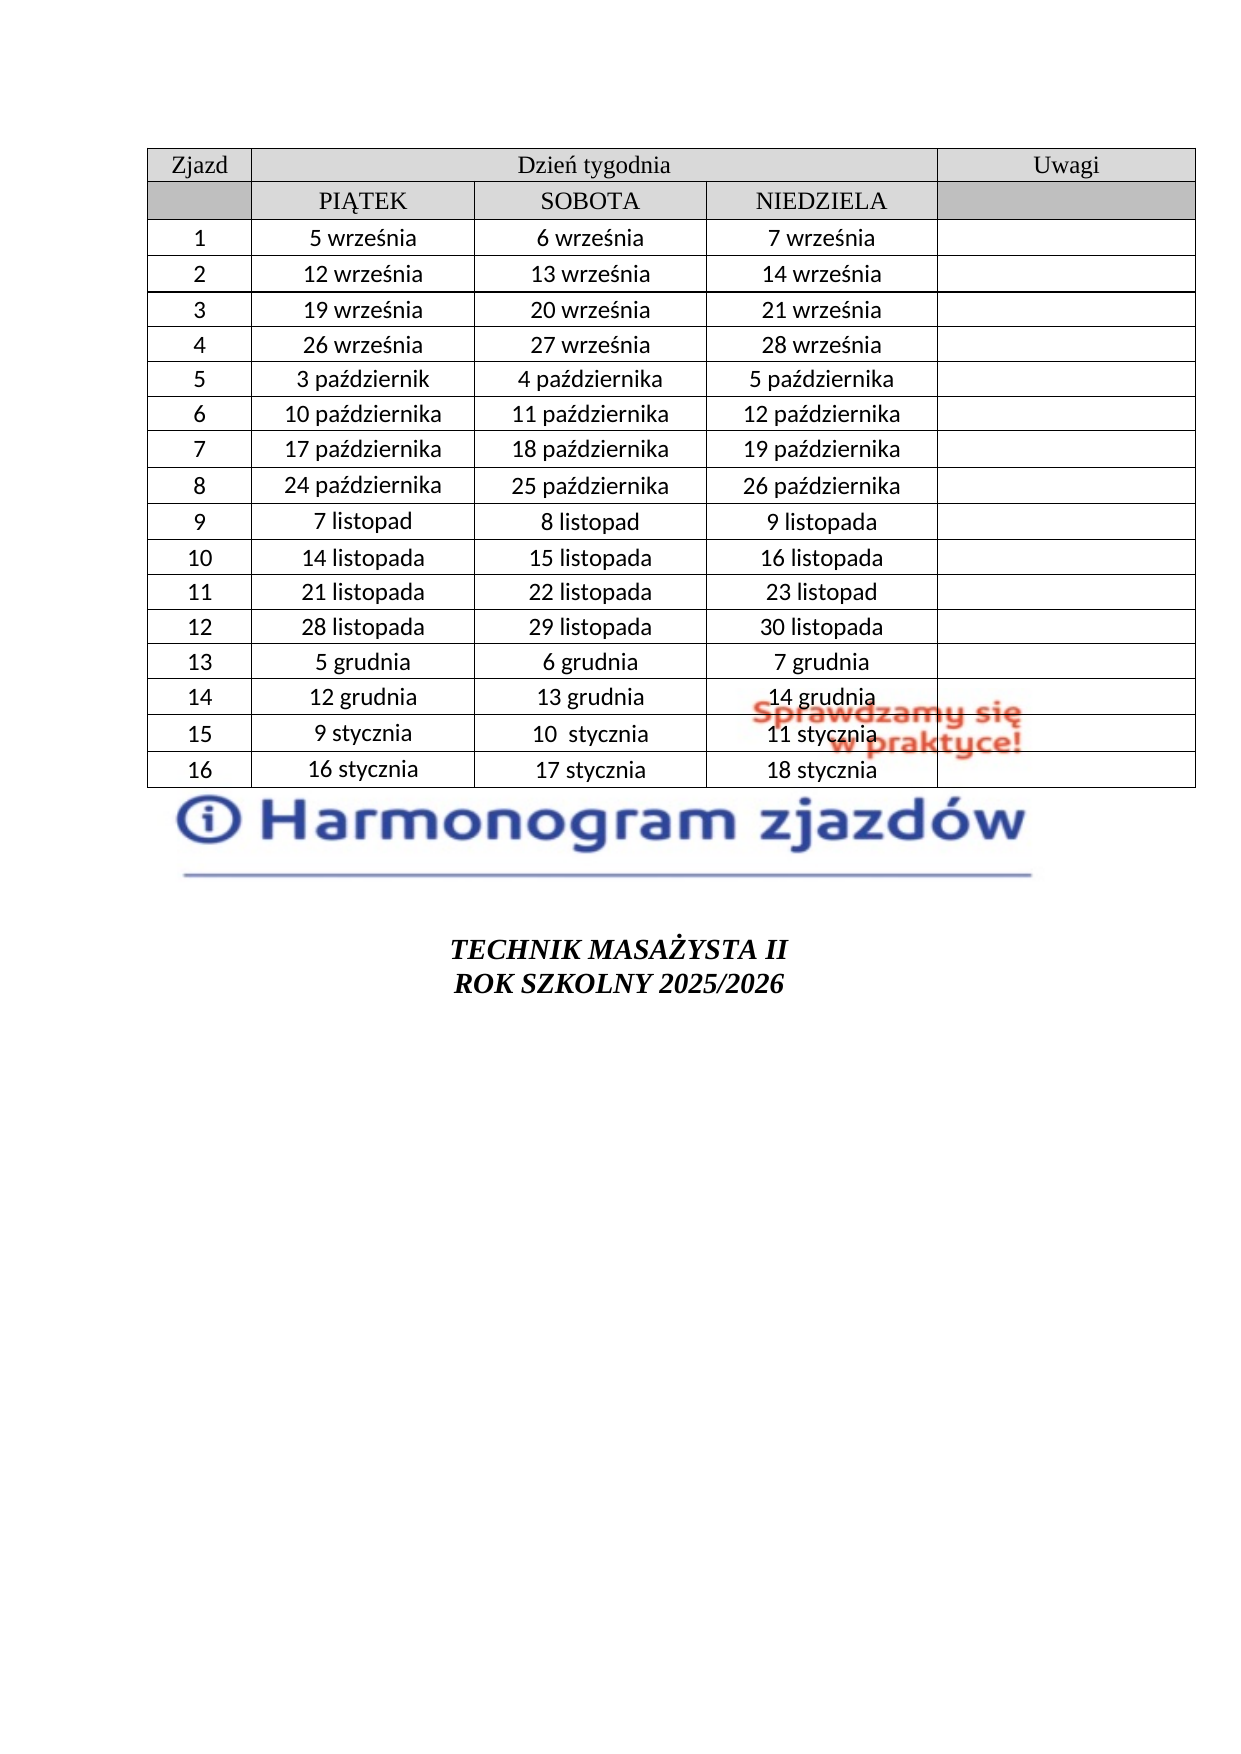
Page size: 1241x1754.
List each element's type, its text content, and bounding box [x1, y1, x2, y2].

table_cell 21 listopada [252, 575, 474, 609]
table_cell 18 października [475, 431, 706, 467]
table_cell 28 września [707, 327, 937, 361]
table_cell [938, 256, 1195, 291]
table_cell 23 listopad [707, 575, 937, 609]
table_cell [938, 397, 1195, 430]
table_cell 28 listopada [252, 610, 474, 643]
table_cell 7 września [707, 220, 937, 255]
table_cell 3 październik [252, 362, 474, 396]
table_cell 10 stycznia [475, 715, 706, 751]
table_cell 22 listopada [475, 575, 706, 609]
table_cell 12 grudnia [252, 679, 474, 714]
table_cell 25 października [475, 468, 706, 503]
table_cell 13 grudnia [475, 679, 706, 714]
table_cell [938, 504, 1195, 539]
table_cell 14 grudnia [707, 679, 937, 714]
table_cell 21 września [707, 293, 937, 326]
table_header Dzień tygodnia [252, 149, 937, 181]
table_cell PIĄTEK [252, 182, 474, 219]
table_header Zjazd [148, 149, 251, 181]
table_cell 20 września [475, 293, 706, 326]
table_cell 16 listopada [707, 540, 937, 574]
table_cell 6 września [475, 220, 706, 255]
table_cell 16 stycznia [252, 752, 474, 787]
table_cell 26 października [707, 468, 937, 503]
table_cell 15 [148, 715, 251, 751]
table_cell [938, 182, 1195, 219]
table_cell 5 [148, 362, 251, 396]
table_cell 27 września [475, 327, 706, 361]
table_cell 6 grudnia [475, 644, 706, 678]
table_cell NIEDZIELA [707, 182, 937, 219]
table_cell [938, 752, 1195, 787]
table_cell SOBOTA [475, 182, 706, 219]
table_cell 1 [148, 220, 251, 255]
text ROK SZKOLNY 2025/2026 [148, 966, 1093, 999]
table_cell 9 [148, 504, 251, 539]
table_cell [938, 644, 1195, 678]
table_cell 7 grudnia [707, 644, 937, 678]
table_cell [938, 468, 1195, 503]
table_cell 4 października [475, 362, 706, 396]
table_cell 11 [148, 575, 251, 609]
table_cell 9 stycznia [252, 715, 474, 751]
table_cell 14 września [707, 256, 937, 291]
table_cell 19 października [707, 431, 937, 467]
table_cell 15 listopada [475, 540, 706, 574]
table_cell [938, 679, 1195, 714]
table_cell 19 września [252, 293, 474, 326]
table_cell 6 [148, 397, 251, 430]
table_cell [938, 220, 1195, 255]
table_cell [938, 362, 1195, 396]
table_cell 14 listopada [252, 540, 474, 574]
table_cell 8 [148, 468, 251, 503]
table_cell 12 [148, 610, 251, 643]
table_cell 8 listopad [475, 504, 706, 539]
table_cell 3 [148, 293, 251, 326]
table_cell 26 września [252, 327, 474, 361]
table_cell 4 [148, 327, 251, 361]
table_cell 24 października [252, 468, 474, 503]
table_cell 10 [148, 540, 251, 574]
table_cell [938, 293, 1195, 326]
table_cell [938, 431, 1195, 467]
table_cell 30 listopada [707, 610, 937, 643]
table_cell [938, 540, 1195, 574]
table_cell 29 listopada [475, 610, 706, 643]
table_cell 17 stycznia [475, 752, 706, 787]
table_cell 5 października [707, 362, 937, 396]
table_cell [938, 715, 1195, 751]
table_cell 12 września [252, 256, 474, 291]
table_cell 12 października [707, 397, 937, 430]
table_cell 7 listopad [252, 504, 474, 539]
table_cell 13 [148, 644, 251, 678]
table_cell [938, 610, 1195, 643]
table_cell 5 grudnia [252, 644, 474, 678]
table_cell 13 września [475, 256, 706, 291]
table_header Uwagi [938, 149, 1195, 181]
table_cell [148, 182, 251, 219]
table_cell 18 stycznia [707, 752, 937, 787]
table_cell [938, 575, 1195, 609]
picture [151, 788, 1063, 900]
table_cell 10 października [252, 397, 474, 430]
table_cell 11 października [475, 397, 706, 430]
table_cell 14 [148, 679, 251, 714]
text TECHNIK MASAŻYSTA II [148, 932, 1093, 966]
table_cell 17 października [252, 431, 474, 467]
table_cell 11 stycznia [707, 715, 937, 751]
table_cell 9 listopada [707, 504, 937, 539]
table_cell 2 [148, 256, 251, 291]
table_cell 7 [148, 431, 251, 467]
table_cell 5 września [252, 220, 474, 255]
table_cell [938, 327, 1195, 361]
table_cell 16 [148, 752, 251, 787]
